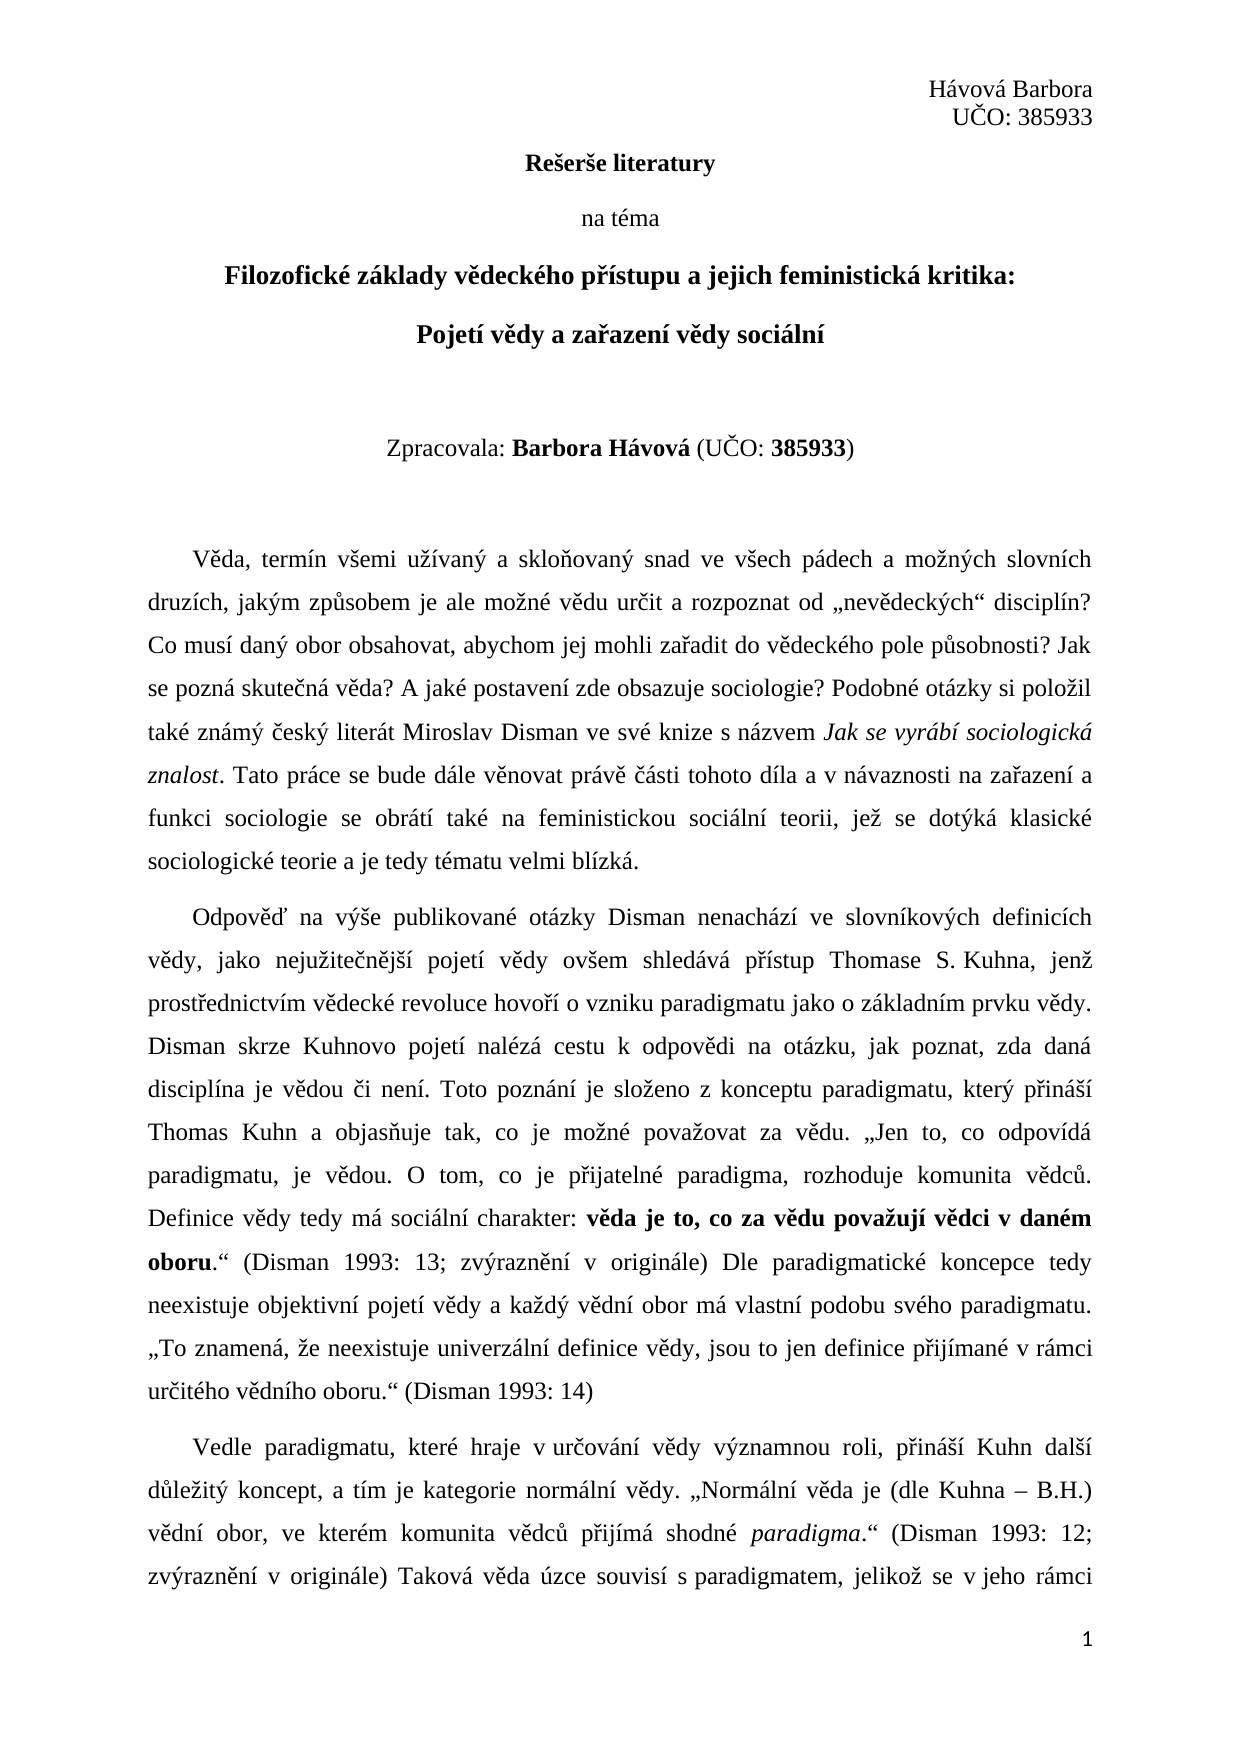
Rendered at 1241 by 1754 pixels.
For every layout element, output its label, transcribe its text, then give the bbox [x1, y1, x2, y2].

text Odpověď na výše publikované otázky Disman nenachází ve slovníkových definicích vědy, jako nejužitečnější pojetí vědy ovšem shledává přístup Thomase S. Kuhna, jenž prostřednictvím vědecké revoluce hovoří o vzniku paradigmatu jako o základním prvku vědy. Disman skrze Kuhnovo pojetí nalézá cestu k odpovědi na otázku, jak poznat, zda daná disciplína je vědou či není. Toto poznání je složeno z konceptu paradigmatu, který přináší Thomas Kuhn a objasňuje tak, co je možné považovat za vědu. „Jen to, co odpovídá paradigmatu, je vědou. O tom, co je přijatelné paradigma, rozhoduje komunita vědců. Definice vědy tedy má sociální charakter: věda je to, co za vědu považují vědci v daném oboru.“ (Disman 1993: 13; zvýraznění v originále) Dle paradigmatické koncepce tedy neexistuje objektivní pojetí vědy a každý vědní obor má vlastní podobu svého paradigmatu. „To znamená, že neexistuje univerzální definice vědy, jsou to jen definice přijímané v rámci určitého vědního oboru.“ (Disman 1993: 14) [148, 902, 1093, 1405]
text Pojetí vědy a zařazení vědy sociální [148, 318, 1093, 349]
text Věda, termín všemi užívaný a skloňovaný snad ve všech pádech a možných slovních druzích, jakým způsobem je ale možné vědu určit a rozpoznat od „nevědeckých“ disciplín? Co musí daný obor obsahovat, abychom jej mohli zařadit do vědeckého pole působnosti? Jak se pozná skutečná věda? A jaké postavení zde obsazuje sociologie? Podobné otázky si položil také známý český literát Miroslav Disman ve své knize s názvem Jak se vyrábí sociologická znalost. Tato práce se bude dále věnovat právě části tohoto díla a v návaznosti na zařazení a funkci sociologie se obrátí také na feministickou sociální teorii, jež se dotýká klasické sociologické teorie a je tedy tématu velmi blízká. [148, 544, 1093, 875]
text Filozofické základy vědeckého přístupu a jejich feministická kritika: [148, 259, 1093, 290]
text Zpracovala: Barbora Hávová (UČO: 385933) [148, 433, 1093, 462]
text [148, 1432, 1093, 1590]
text Rešerše literatury [148, 148, 1093, 176]
text na téma [148, 203, 1093, 232]
